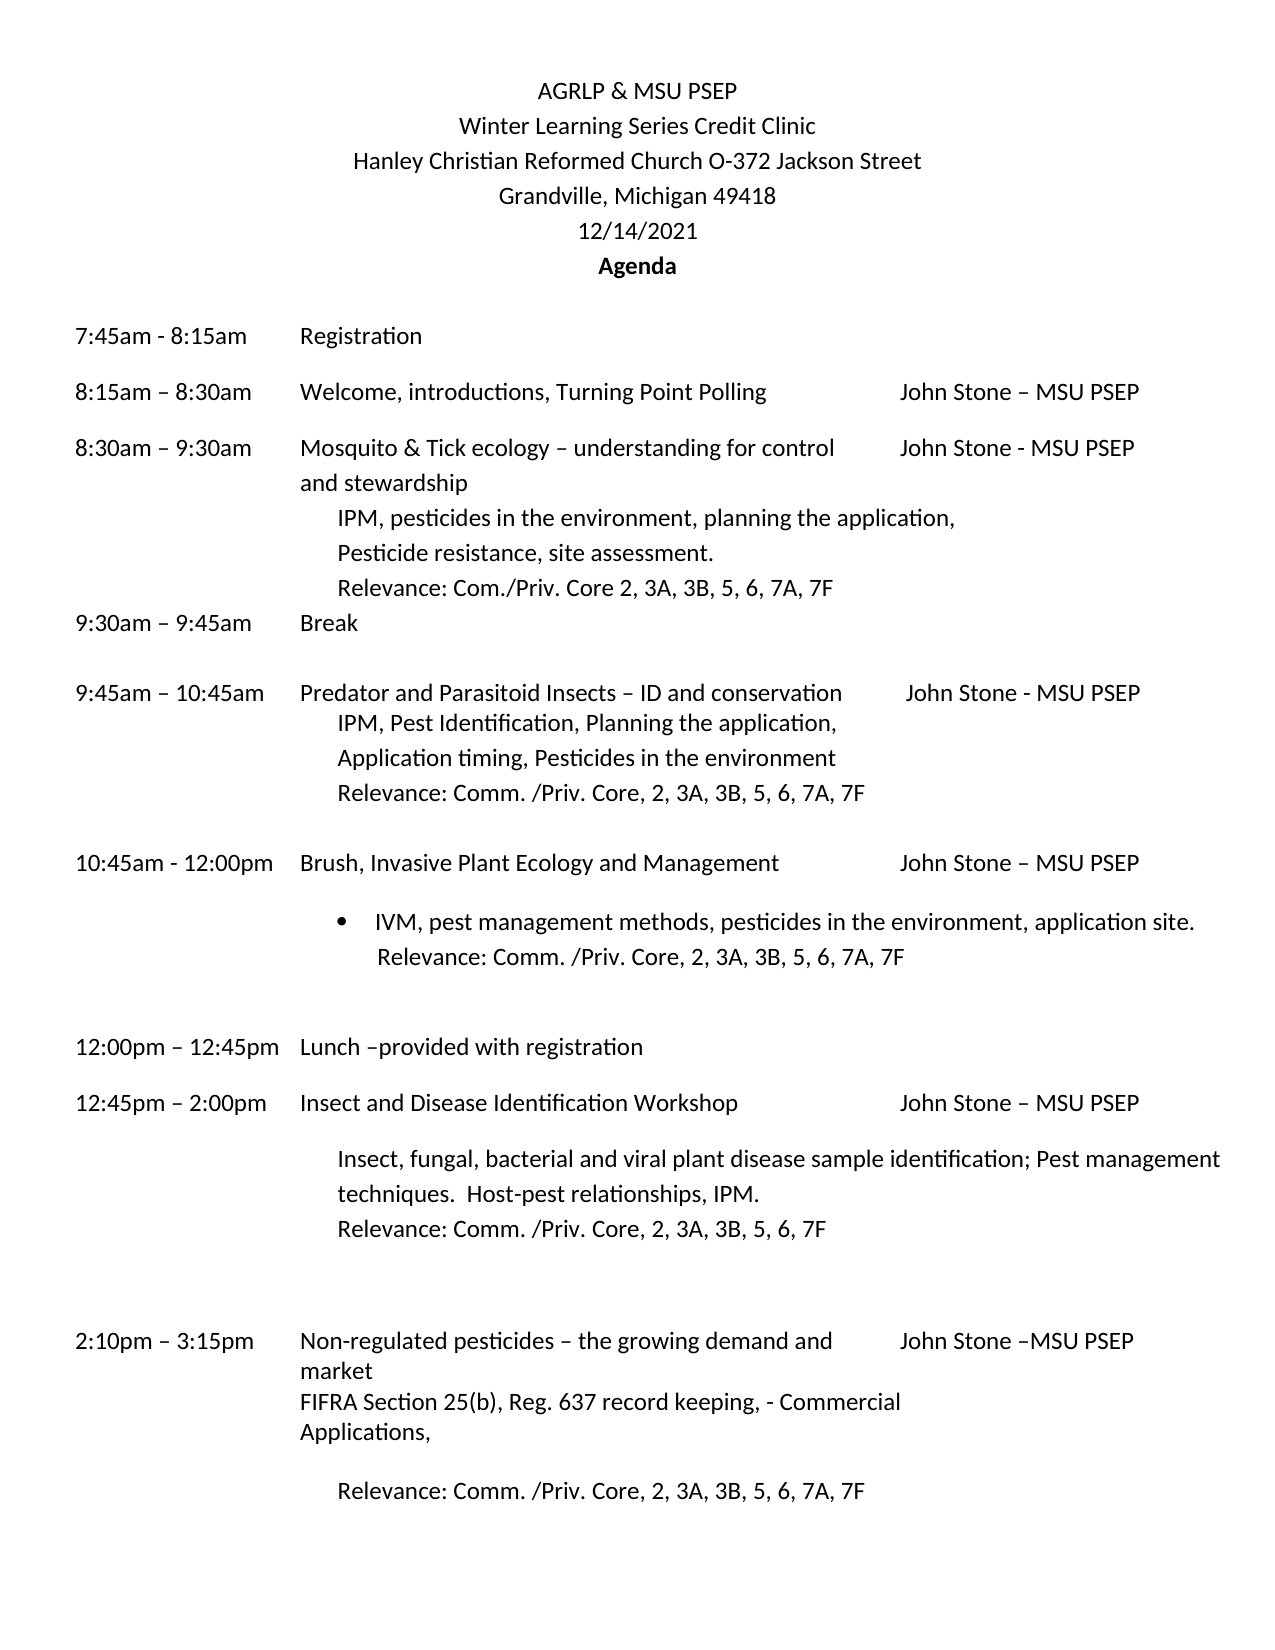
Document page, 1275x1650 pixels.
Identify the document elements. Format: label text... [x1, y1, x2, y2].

text Relevance: Comm. /Priv. Core, 2, 3A, 3B, 5, 6, 7A, 7F [337, 941, 1275, 971]
text IPM, Pest Identification, Planning the application, [337, 707, 1275, 738]
text 12:00pm – 12:45pm Lunch –provided with registration [75, 1032, 1275, 1062]
text Hanley Christian Reformed Church O-372 Jackson Street [75, 145, 1200, 176]
text AGRLP & MSU PSEP [75, 75, 1200, 106]
text 9:45am – 10:45am Predator and Parasitoid Insects – ID and conservation John Stone - MSU PSEP [75, 677, 1275, 707]
text Grandville, Michigan 49418 [75, 180, 1200, 211]
text 7:45am - 8:15am Registration [75, 320, 1275, 351]
list IVM, pest management methods, pesticides in the environment, application site. [337, 906, 1275, 936]
text IPM, pesticides in the environment, planning the application, [337, 502, 1275, 532]
text Agenda [75, 250, 1200, 281]
text Winter Learning Series Credit Clinic [75, 110, 1200, 141]
text Applications, [75, 1416, 1275, 1447]
text FIFRA Section 25(b), Reg. 637 record keeping, - Commercial [75, 1386, 1275, 1416]
text 8:30am – 9:30am Mosquito & Tick ecology – understanding for control John Stone - MSU PSEP [75, 432, 1275, 462]
text 9:30am – 9:45am Break [75, 607, 1275, 637]
text Relevance: Com./Priv. Core 2, 3A, 3B, 5, 6, 7A, 7F [337, 572, 1275, 602]
text Relevance: Comm. /Priv. Core, 2, 3A, 3B, 5, 6, 7A, 7F [337, 777, 1275, 808]
text Relevance: Comm. /Priv. Core, 2, 3A, 3B, 5, 6, 7A, 7F [337, 1475, 1275, 1506]
text 12/14/2021 [75, 215, 1200, 246]
text Insect, fungal, bacterial and viral plant disease sample identification; Pest management techniques. Host-pest relationships, IPM. Relevance: Comm. /Priv. Core, 2, 3A, 3B, 5, 6, 7F [337, 1143, 1275, 1244]
text and stewardship [75, 467, 1275, 497]
text 2:10pm – 3:15pm Non-regulated pesticides – the growing demand and John Stone –MSU PSEP [75, 1325, 1275, 1355]
text 8:15am – 8:30am Welcome, introductions, Turning Point Polling John Stone – MSU PSEP [75, 376, 1275, 406]
text Application timing, Pesticides in the environment [337, 742, 1275, 773]
text 12:45pm – 2:00pm Insect and Disease Identification Workshop John Stone – MSU PSEP [75, 1087, 1275, 1118]
text Pesticide resistance, site assessment. [337, 537, 1275, 567]
text 10:45am - 12:00pm Brush, Invasive Plant Ecology and Management John Stone – MSU PSEP [75, 847, 1275, 878]
text market [75, 1355, 1275, 1386]
